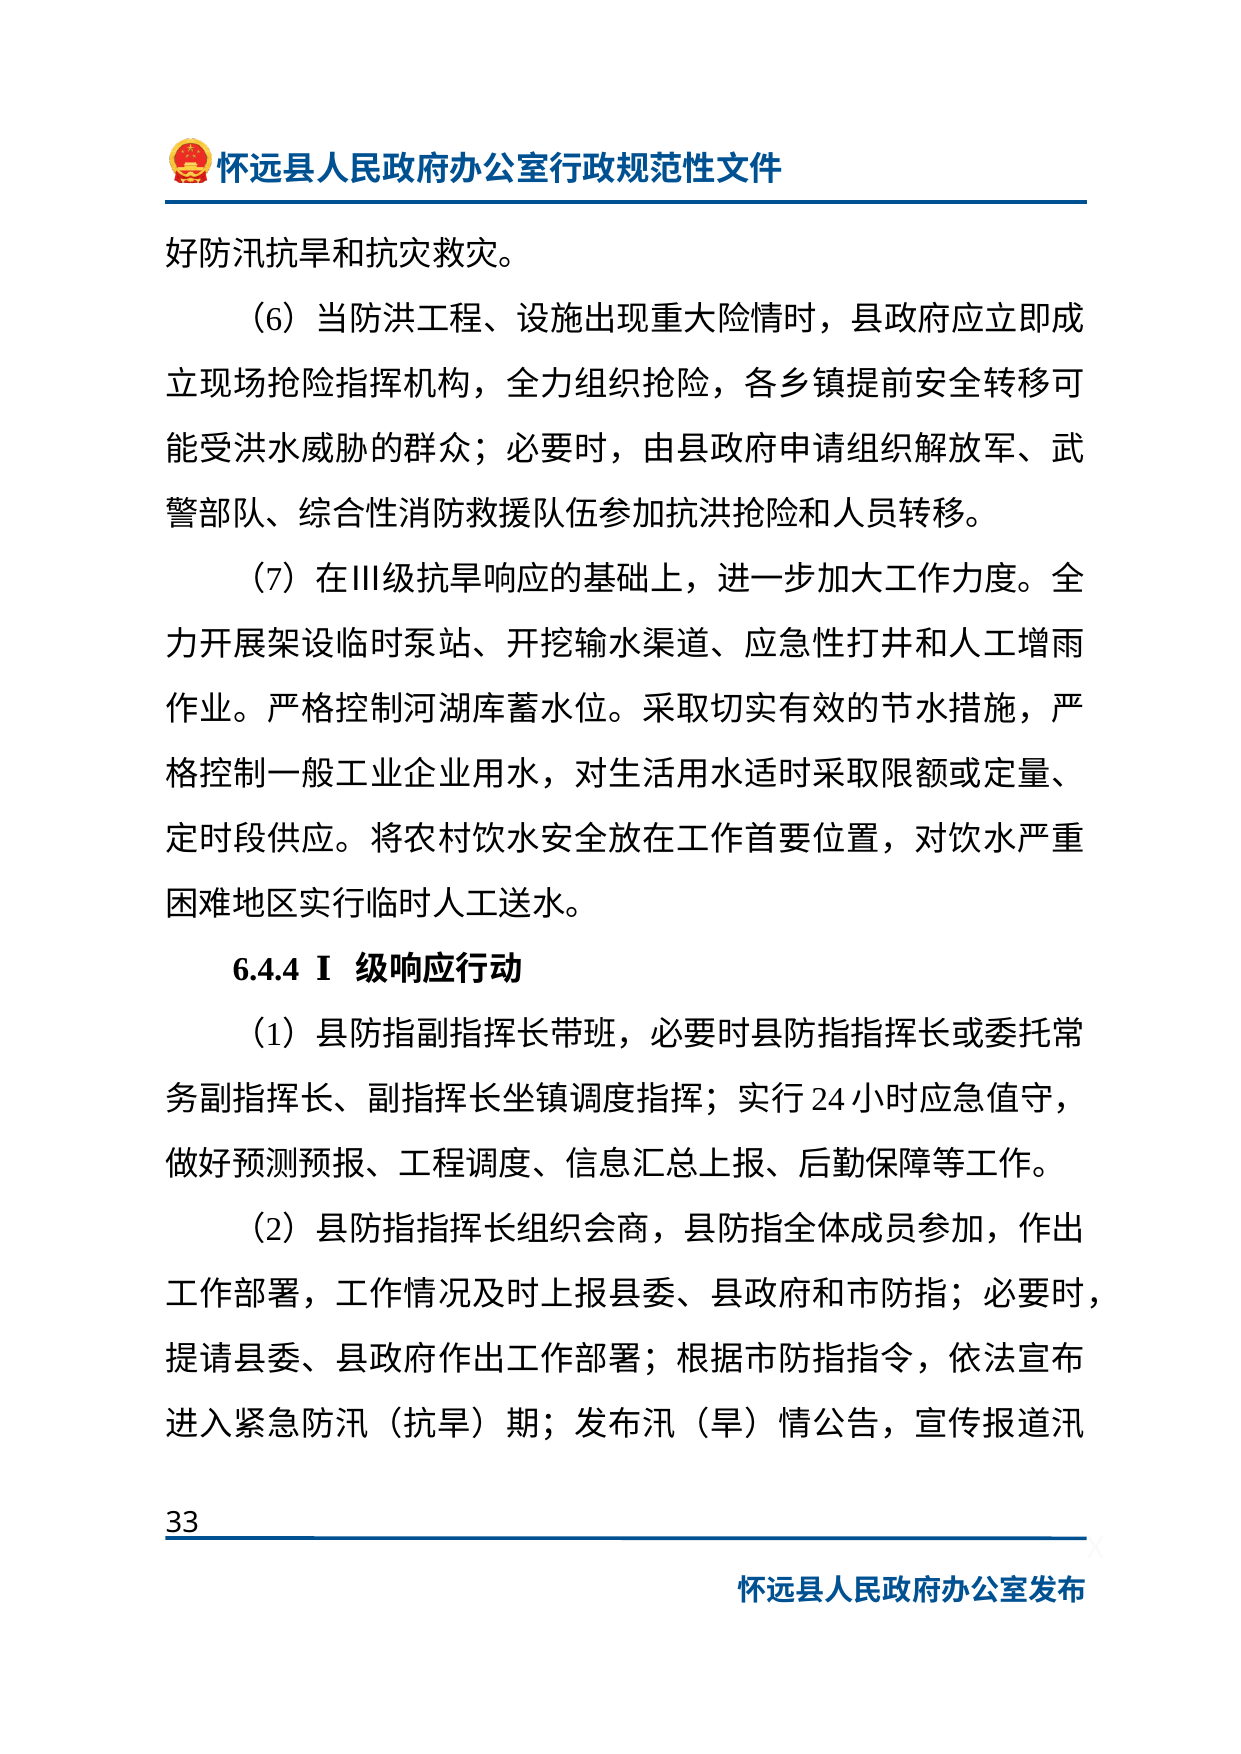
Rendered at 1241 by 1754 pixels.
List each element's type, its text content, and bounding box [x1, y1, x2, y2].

text （1）县防指副指挥长带班，必要时县防指指挥长或委托常务副指挥长、副指挥长坐镇调度指挥；实行24小时应急值守，做好预测预报、工程调度、信息汇总上报、后勤保障等工作。 [165, 999, 1087, 1194]
text 6.4.4 Ⅰ级响应行动 [165, 934, 1087, 999]
picture [165, 136, 216, 187]
text （6）当防洪工程、设施出现重大险情时，县政府应立即成立现场抢险指挥机构，全力组织抢险，各乡镇提前安全转移可能受洪水威胁的群众；必要时，由县政府申请组织解放军、武警部队、综合性消防救援队伍参加抗洪抢险和人员转移。 [165, 284, 1087, 544]
text （2）县防指指挥长组织会商，县防指全体成员参加，作出工作部署，工作情况及时上报县委、县政府和市防指；必要时，提请县委、县政府作出工作部署；根据市防指指令，依法宣布进入紧急防汛（抗旱）期；发布汛（旱）情公告，宣传报道汛（旱）情及抗洪抢险、抗旱行动情况；县防指适时组织召开新闻发布会。 [165, 1194, 1087, 1454]
text （7）在Ⅲ级抗旱响应的基础上，进一步加大工作力度。全力开展架设临时泵站、开挖输水渠道、应急性打井和人工增雨作业。严格控制河湖库蓄水位。采取切实有效的节水措施，严格控制一般工业企业用水，对生活用水适时采取限额或定量、定时段供应。将农村饮水安全放在工作首要位置，对饮水严重困难地区实行临时人工送水。 [165, 544, 1087, 934]
text （5）根据启动防汛抗旱应急预案实际情况结合市防指相关指令，县政府可依法宣布进入紧急防汛（抗旱）期，受灾影响的各乡镇负责同志组织指挥防汛抗旱工作，并配合相邻地区做好防汛抗旱和抗灾救灾。 [165, 219, 1087, 284]
